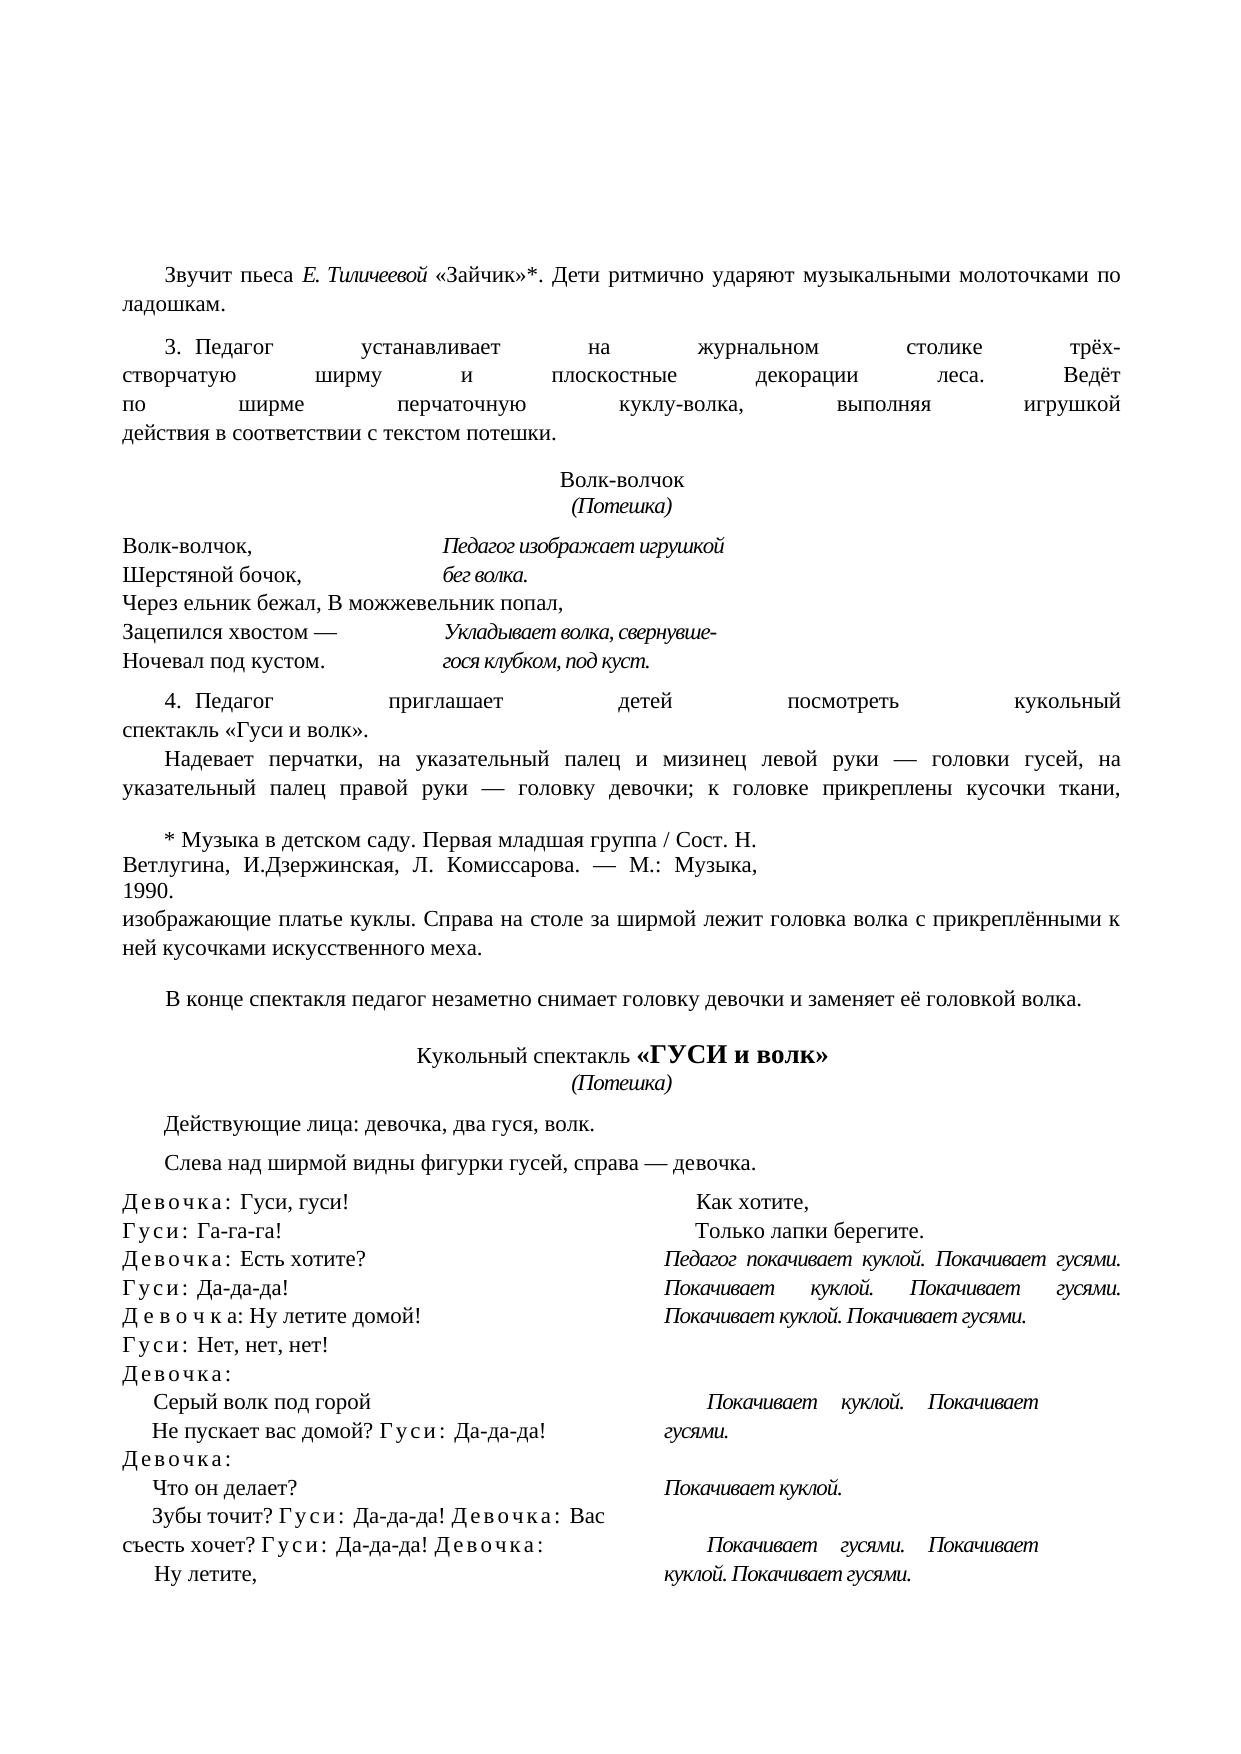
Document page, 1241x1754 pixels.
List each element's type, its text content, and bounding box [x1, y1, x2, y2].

text Ну летите, [154, 1558, 624, 1587]
text Зубы точит? Гуси: Да-да-да! Девочка: Вас съесть хочет? Гуси: Да-да-да! Девочка: [122, 1501, 624, 1558]
text Девочка: Гуси, гуси! [122, 1187, 624, 1216]
text Покачивает гусями. Покачивает куклой. Покачивает гусями. [664, 1530, 1039, 1587]
text В конце спектакля педагог незаметно снимает головку девочки и заменяет её головкой волка. [122, 983, 1122, 1012]
text Девочка: [122, 1358, 624, 1387]
text (Потешка) [122, 492, 1122, 518]
text Волк-волчок [122, 466, 1122, 492]
text Девочка: Есть хотите? [122, 1244, 624, 1273]
text Шерстяной бочок, бег волка. [122, 559, 1122, 588]
text Кукольный спектакль «ГУСИ и волк» [322, 1041, 923, 1069]
text Педагог покачивает куклой. Покачивает гусями. Покачивает куклой. Покачивает гусями. Покачивает куклой. Покачивает гусями. [664, 1244, 1122, 1330]
text Гуси: Да-да-да! [122, 1273, 624, 1301]
text (Потешка) [122, 1069, 1122, 1096]
text 4. Педагог приглашает детей посмотреть кукольный спектакль «Гуси и волк». [122, 686, 1122, 743]
text Серый волк под горой [153, 1387, 624, 1416]
text Покачивает куклой. [664, 1474, 1122, 1501]
text * Музыка в детском саду. Первая младшая группа / Сост. Н. Ветлугина, И.Дзержинская, Л. Комиссарова. — М.: Музыка, 1990. [122, 828, 758, 903]
text Волк-волчок, Педагог изображает игрушкой [122, 530, 1122, 559]
text Гуси: Нет, нет, нет! [122, 1330, 624, 1358]
text Покачивает куклой. Покачивает гусями. [664, 1387, 1039, 1444]
text Только лапки берегите. [695, 1216, 1122, 1244]
text Через ельник бежал, В можжевельник попал, [122, 588, 772, 617]
text Слева над ширмой видны фигурки гусей, справа — девочка. [122, 1147, 1122, 1176]
text Как хотите, [696, 1187, 1122, 1216]
text Не пускает вас домой? Гуси: Да-да-да! Девочка: [122, 1416, 624, 1473]
text Ночевал под кустом. гося клубком, под куст. [122, 646, 1122, 674]
text 3. Педагог устанавливает на журнальном столике трёх- створчатую ширму и плоскостные декорации леса. Ведёт по ширме перчаточную куклу-волка, выполняя игрушкой действия в соответствии с текстом потешки. [122, 331, 1122, 446]
text Д е в о ч к а: Ну летите домой! [122, 1301, 624, 1330]
text Зацепился хвостом — Укладывает волка, свернувше- [122, 617, 1122, 646]
text Гуси: Га-га-га! [122, 1216, 624, 1244]
text Надевает перчатки, на указательный палец и мизинец левой руки — головки гусей, на указательный палец правой руки — головку девочки; к головке прикреплены кусочки ткани, изображающие платье куклы. Справа на столе за ширмой лежит головка волка с прикреплёнными к ней кусочками искусственного меха. [122, 743, 1122, 961]
text Что он делает? [152, 1473, 624, 1501]
text Действующие лица: девочка, два гуся, волк. [163, 1110, 1122, 1136]
text Звучит пьеса Е. Тиличеевой «Зайчик»*. Дети ритмично ударяют музыкальными молоточками по ладошкам. [122, 260, 1122, 317]
